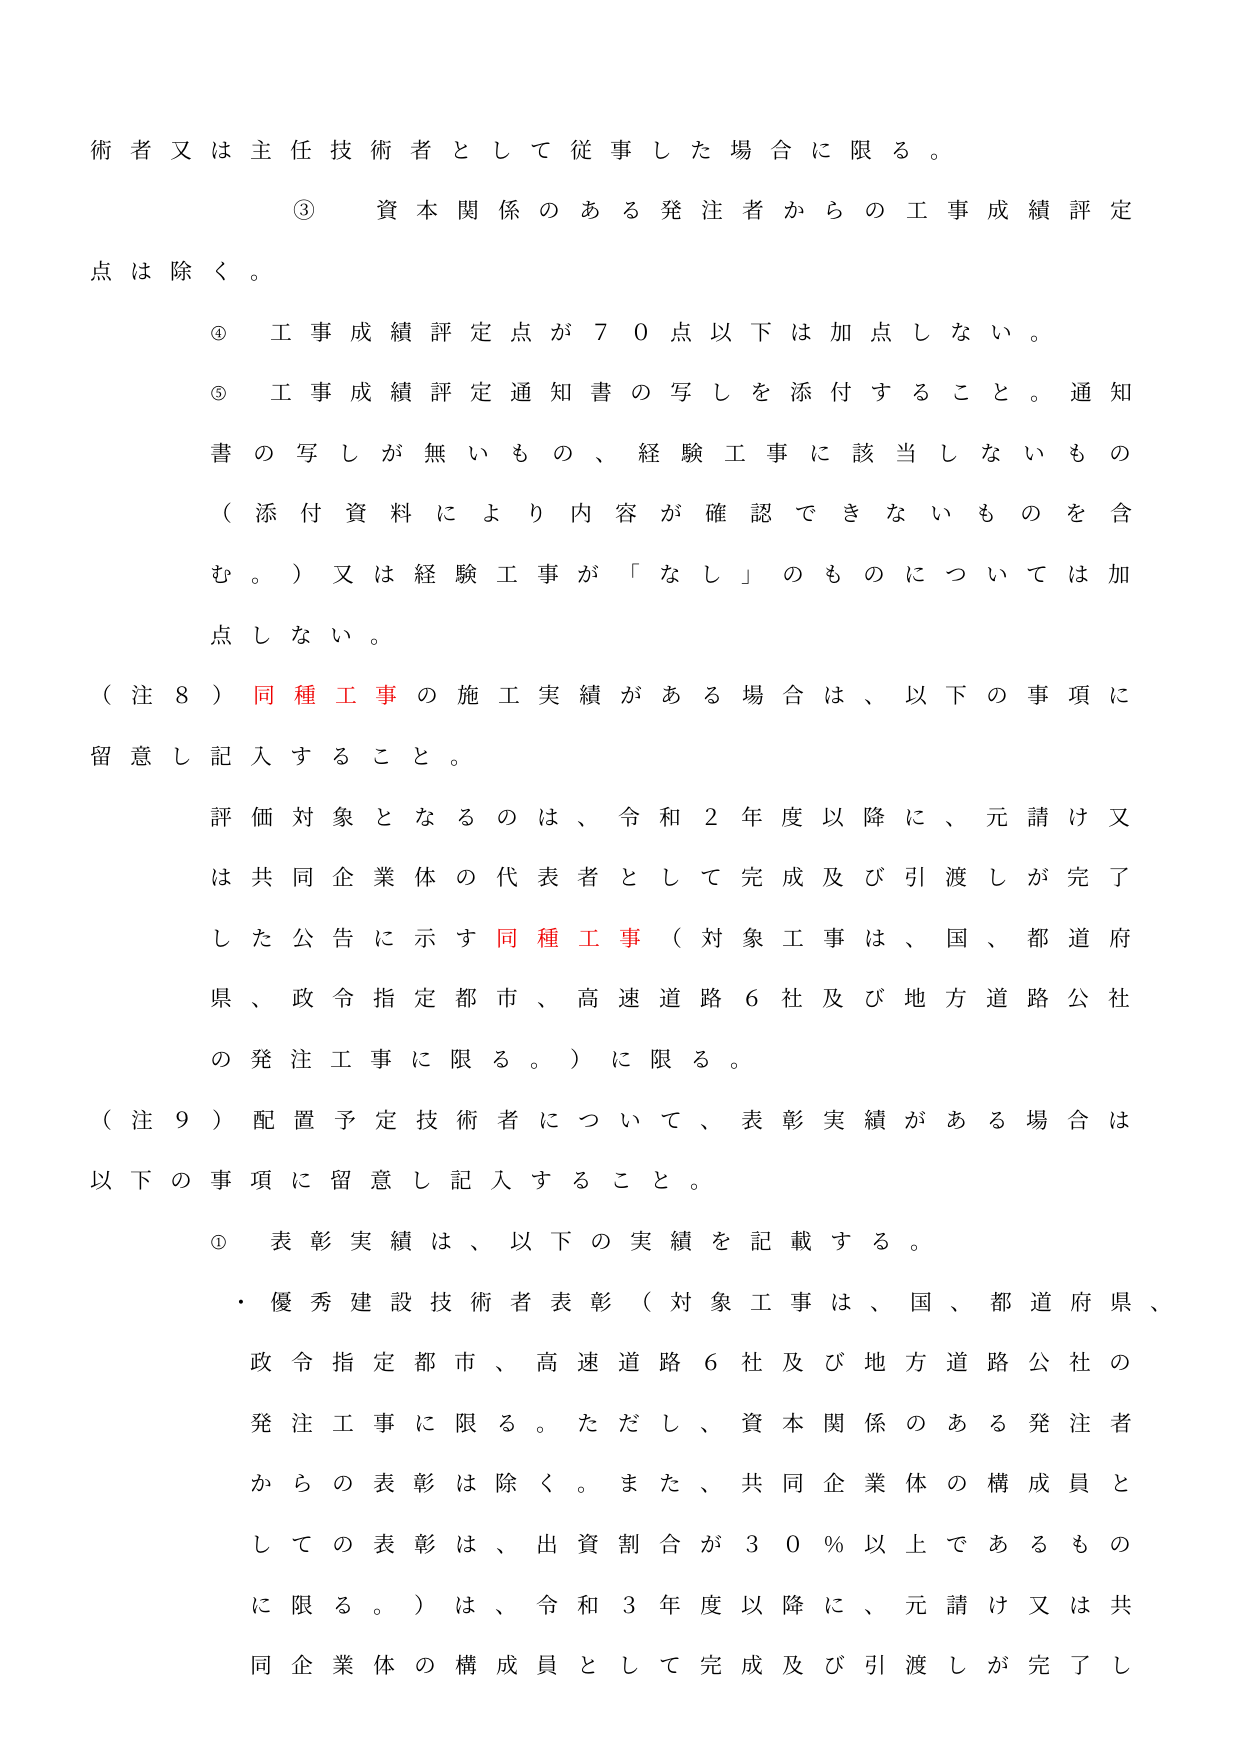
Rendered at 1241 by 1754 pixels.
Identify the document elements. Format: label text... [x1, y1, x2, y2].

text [211, 1270, 1150, 1694]
text （注８）同種工事の施工実績がある場合は、以下の事項に留意し記入すること。 [90, 664, 1150, 785]
text ③ 資本関係のある発注者からの工事成績評定点は除く。 [90, 179, 1150, 300]
text （注９）配置予定技術者について、表彰実績がある場合は以下の事項に留意し記入すること。 [90, 1088, 1150, 1209]
text 評価対象となるのは、令和２年度以降に、元請け又は共同企業体の代表者として完成及び引渡しが完了した公告に示す同種工事（対象工事は、国、都道府県、政令指定都市、高速道路６社及び地方道路公社の発注工事に限る。）に限る。 [191, 785, 1150, 1088]
text ① 表彰実績は、以下の実績を記載する。 [90, 1209, 1150, 1270]
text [90, 118, 1150, 179]
text ⑤ 工事成績評定通知書の写しを添付すること。通知書の写しが無いもの、経験工事に該当しないもの（添付資料により内容が確認できないものを含む。）又は経験工事が「なし」のものについては加点しない。 [190, 361, 1150, 664]
text ④ 工事成績評定点が７０点以下は加点しない。 [191, 300, 1150, 361]
